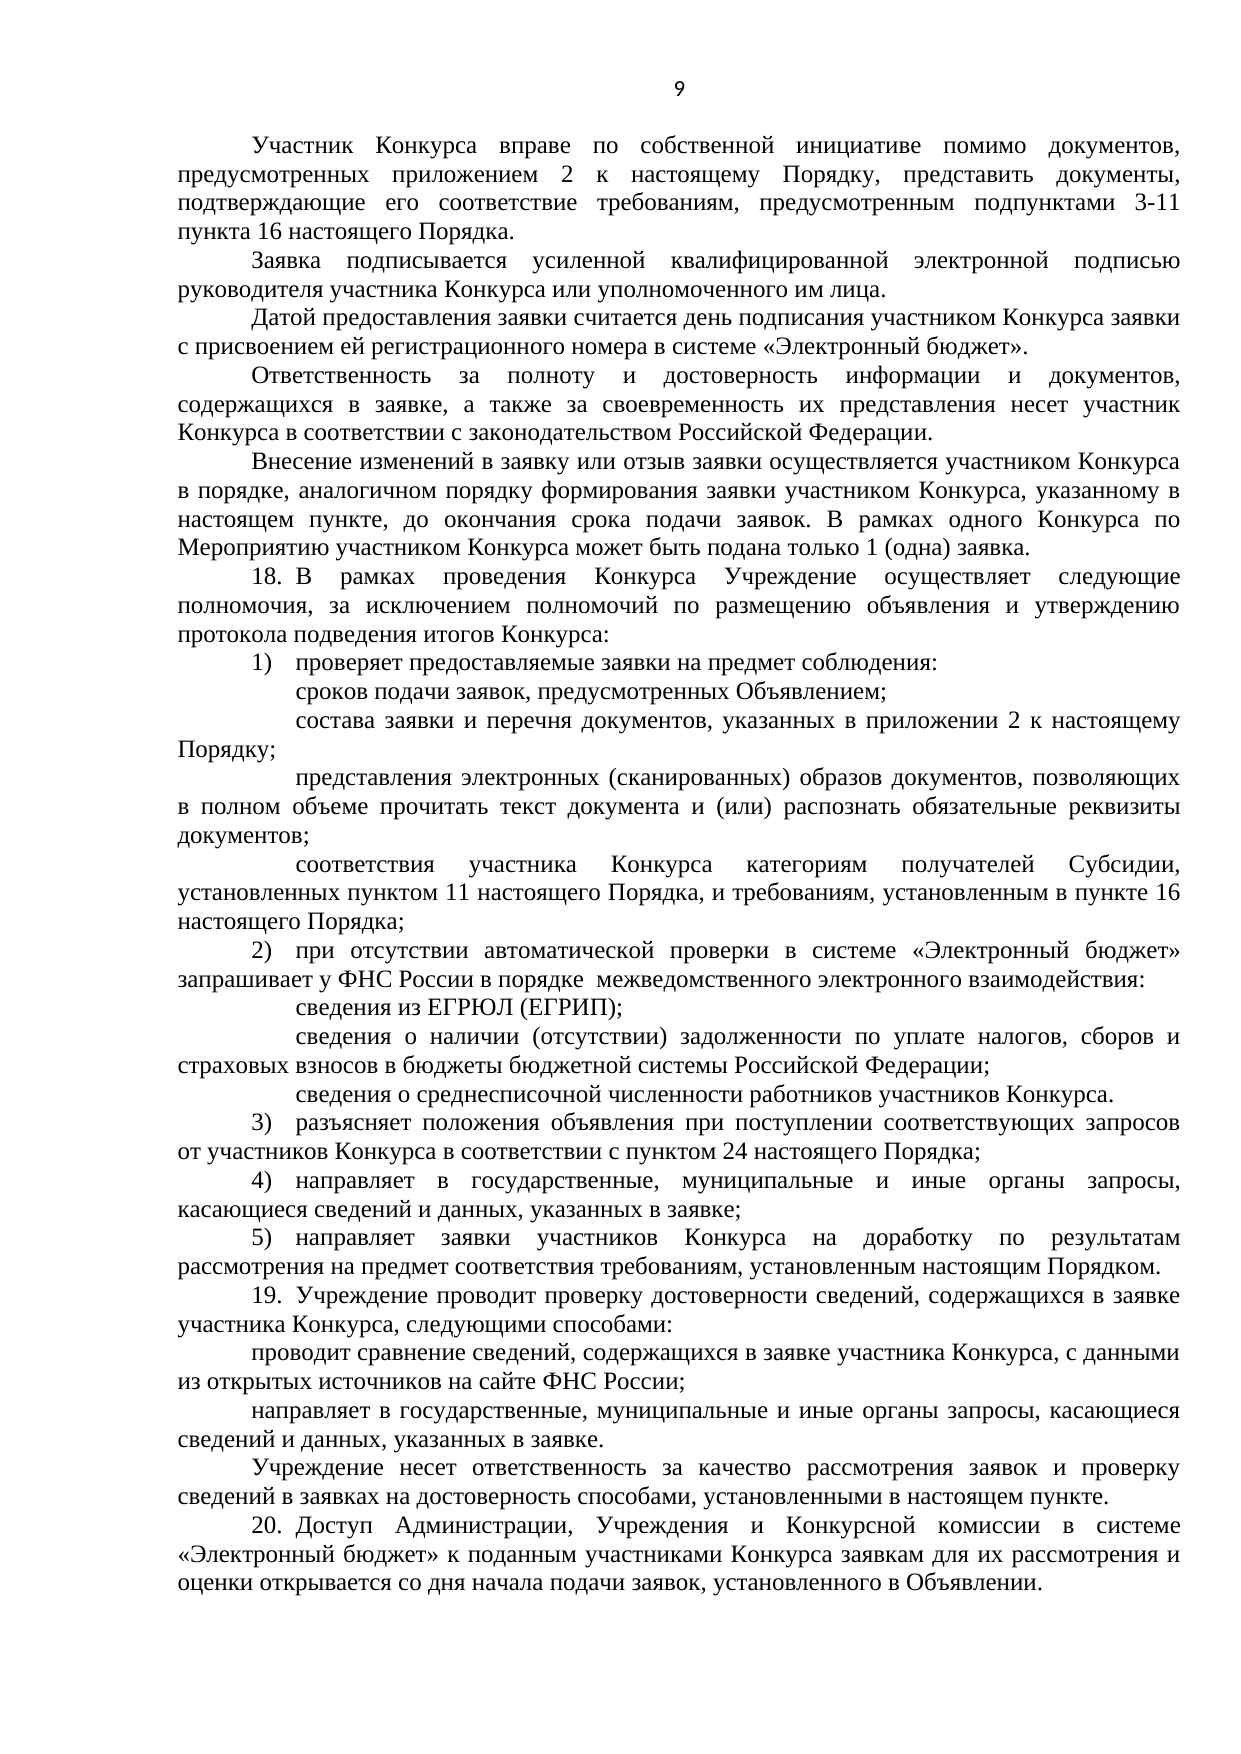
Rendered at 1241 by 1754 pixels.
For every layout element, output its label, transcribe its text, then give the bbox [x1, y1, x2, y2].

list сведения из ЕГРЮЛ (ЕГРИП); [177, 992, 1181, 1021]
list Доступ Администрации, Учреждения и Конкурсной комиссии в системе «Электронный бюджет» к поданным участниками Конкурса заявкам для их рассмотрения и оценки открывается со дня начала подачи заявок, установленного в Объявлении. [177, 1510, 1181, 1596]
text Датой предоставления заявки считается день подписания участником Конкурса заявки с присвоением ей регистрационного номера в системе «Электронный бюджет». [177, 302, 1181, 360]
list проверяет предоставляемые заявки на предмет соблюдения: [177, 647, 1181, 676]
list направляет заявки участников Конкурса на доработку по результатам рассмотрения на предмет соответствия требованиям, установленным настоящим Порядком. [177, 1222, 1181, 1280]
list представления электронных (сканированных) образов документов, позволяющих в полном объеме прочитать текст документа и (или) распознать обязательные реквизиты документов; [177, 762, 1181, 849]
list состава заявки и перечня документов, указанных в приложении 2 к настоящему Порядку; [177, 705, 1181, 762]
list Учреждение несет ответственность за качество рассмотрения заявок и проверку сведений в заявках на достоверность способами, установленными в настоящем пункте. [177, 1452, 1181, 1510]
list проводит сравнение сведений, содержащихся в заявке участника Конкурса, с данными из открытых источников на сайте ФНС России; [177, 1337, 1181, 1395]
list направляет в государственные, муниципальные и иные органы запросы, касающиеся сведений и данных, указанных в заявке. [177, 1395, 1181, 1452]
list сведения о наличии (отсутствии) задолженности по уплате налогов, сборов и страховых взносов в бюджеты бюджетной системы Российской Федерации; [177, 1021, 1181, 1079]
list Заявка подписывается усиленной квалифицированной электронной подписью руководителя участника Конкурса или уполномоченного им лица. [177, 245, 1181, 302]
list Участник Конкурса вправе по собственной инициативе помимо документов, предусмотренных приложением 2 к настоящему Порядку, представить документы, подтверждающие его соответствие требованиям, предусмотренным подпунктами 3-11 пункта 16 настоящего Порядка. [177, 130, 1181, 245]
text Ответственность за полноту и достоверность информации и документов, содержащихся в заявке, а также за своевременность их представления несет участник Конкурса в соответствии с законодательством Российской Федерации. [177, 360, 1181, 446]
list направляет в государственные, муниципальные и иные органы запросы, касающиеся сведений и данных, указанных в заявке; [177, 1165, 1181, 1222]
list сведения о среднесписочной численности работников участников Конкурса. [177, 1079, 1181, 1107]
list Учреждение проводит проверку достоверности сведений, содержащихся в заявке участника Конкурса, следующими способами: [177, 1280, 1181, 1337]
list разъясняет положения объявления при поступлении соответствующих запросов от участников Конкурса в соответствии с пунктом 24 настоящего Порядка; [177, 1107, 1181, 1165]
list при отсутствии автоматической проверки в системе «Электронный бюджет» запрашивает у ФНС России в порядке межведомственного электронного взаимодействия: [177, 935, 1181, 992]
list В рамках проведения Конкурса Учреждение осуществляет следующие полномочия, за исключением полномочий по размещению объявления и утверждению протокола подведения итогов Конкурса: [177, 561, 1181, 647]
list соответствия участника Конкурса категориям получателей Субсидии, установленных пунктом 11 настоящего Порядка, и требованиям, установленным в пункте 16 настоящего Порядка; [177, 849, 1181, 935]
text Внесение изменений в заявку или отзыв заявки осуществляется участником Конкурса в порядке, аналогичном порядку формирования заявки участником Конкурса, указанному в настоящем пункте, до окончания срока подачи заявок. В рамках одного Конкурса по Мероприятию участником Конкурса может быть подана только 1 (одна) заявка. [177, 446, 1181, 561]
list сроков подачи заявок, предусмотренных Объявлением; [177, 676, 1181, 705]
